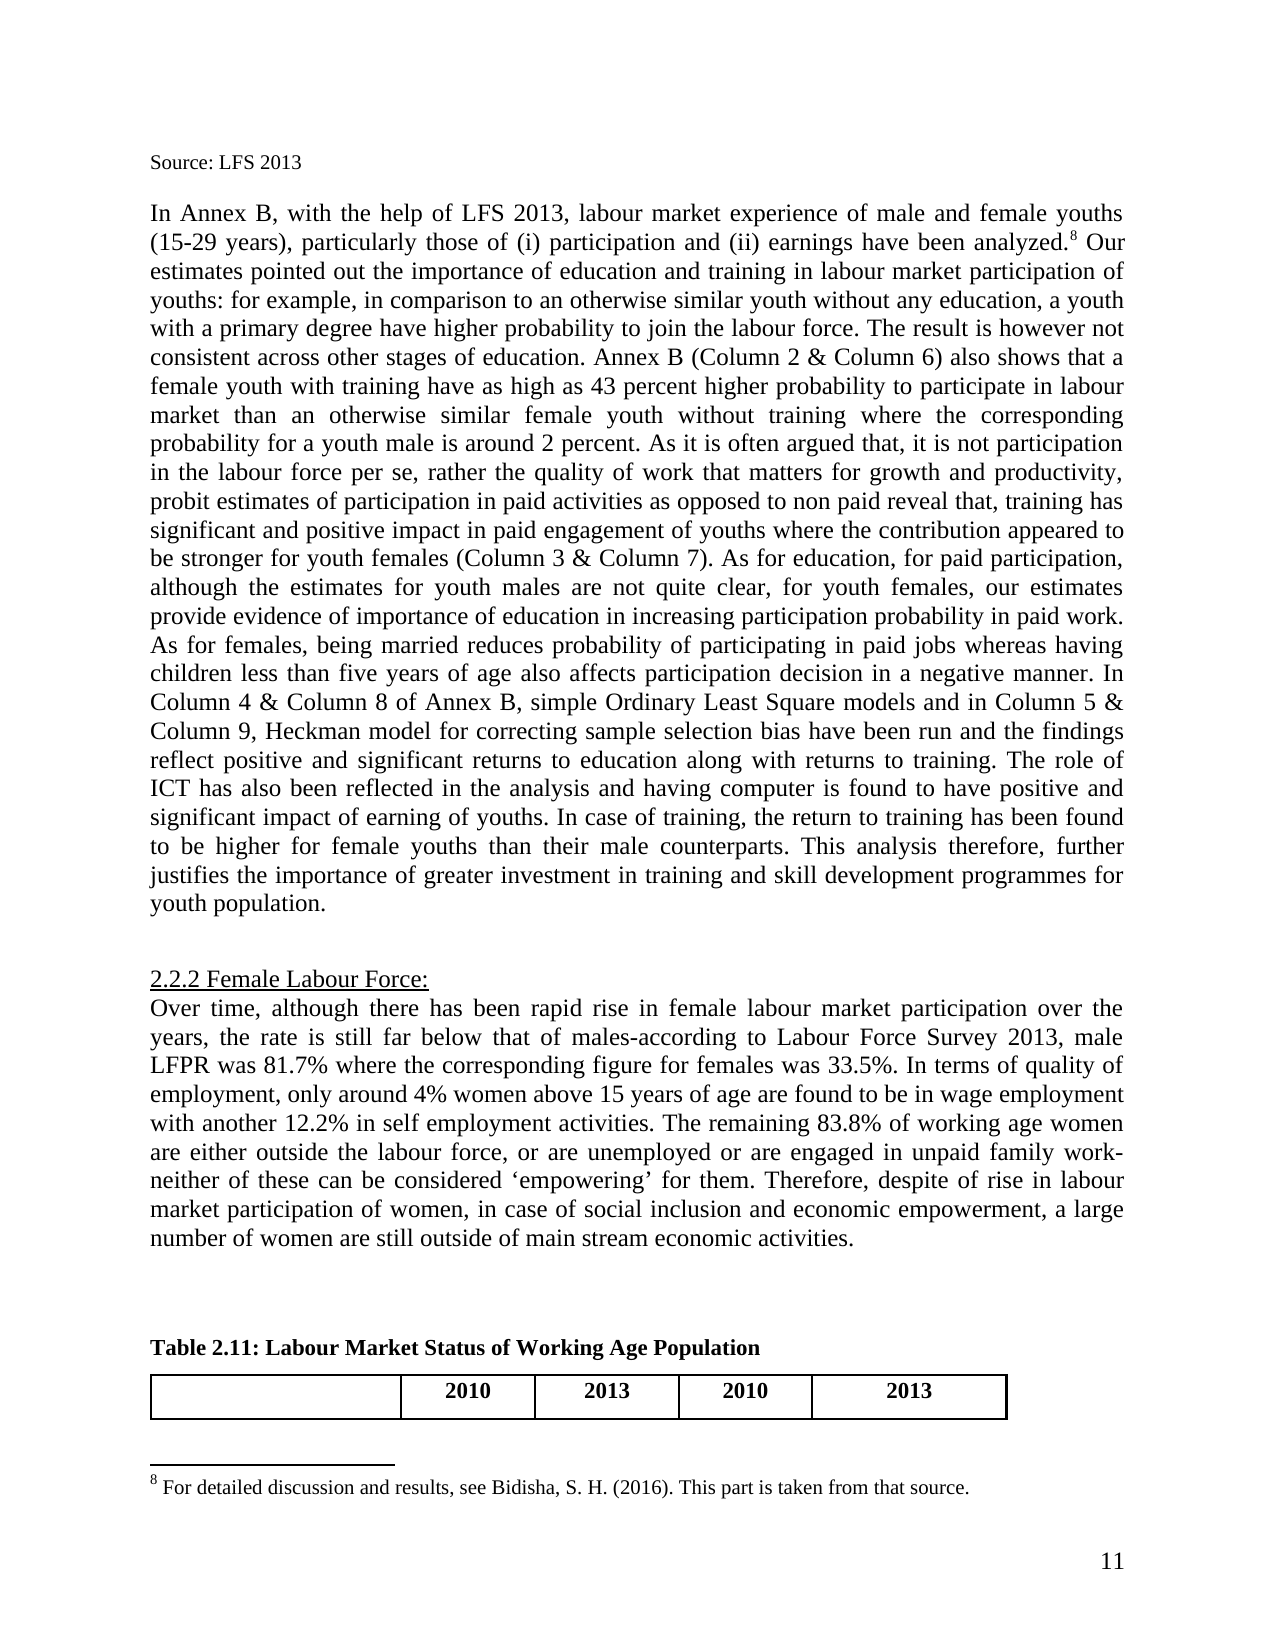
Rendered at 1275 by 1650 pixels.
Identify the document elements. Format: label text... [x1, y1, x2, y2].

text In Annex B, with the help of LFS 2013, labour market experience of male and female youths (15-29 years), particularly those of (i) participation and (ii) earnings have been analyzed. Our estimates pointed out the importance of education and training in labour market participation of youths: for example, in comparison to an otherwise similar youth without any education, a youth with a primary degree have higher probability to join the labour force. The result is however not consistent across other stages of education. Annex B (Column 2 & Column 6) also shows that a female youth with training have as high as 43 percent higher probability to participate in labour market than an otherwise similar female youth without training where the corresponding probability for a youth male is around 2 percent. As it is often argued that, it is not participation in the labour force per se, rather the quality of work that matters for growth and productivity, probit estimates of participation in paid activities as opposed to non paid reveal that, training has significant and positive impact in paid engagement of youths where the contribution appeared to be stronger for youth females (Column 3 & Column 7). As for education, for paid participation, although the estimates for youth males are not quite clear, for youth females, our estimates provide evidence of importance of education in increasing participation probability in paid work. As for females, being married reduces probability of participating in paid jobs whereas having children less than five years of age also affects participation decision in a negative manner. In Column 4 & Column 8 of Annex B, simple Ordinary Least Square models and in Column 5 & Column 9, Heckman model for correcting sample selection bias have been run and the findings reflect positive and significant returns to education along with returns to training. The role of ICT has also been reflected in the analysis and having computer is found to have positive and significant impact of earning of youths. In case of training, the return to training has been found to be higher for female youths than their male counterparts. This analysis therefore, further justifies the importance of greater investment in training and skill development programmes for youth population. [150, 198, 1125, 917]
text Table 2.11: Labour Market Status of Working Age Population [150, 1334, 1125, 1361]
table_header 2010 [680, 1376, 811, 1418]
table_header 2010 [402, 1376, 534, 1418]
text Over time, although there has been rapid rise in female labour market participation over the years, the rate is still far below that of males-according to Labour Force Survey 2013, male LFPR was 81.7% where the corresponding figure for females was 33.5%. In terms of quality of employment, only around 4% women above 15 years of age are found to be in wage employment with another 12.2% in self employment activities. The remaining 83.8% of working age women are either outside the labour force, or are unemployed or are engaged in unpaid family work-neither of these can be considered ‘empowering’ for them. Therefore, despite of rise in labour market participation of women, in case of social inclusion and economic empowerment, a large number of women are still outside of main stream economic activities. [150, 993, 1125, 1252]
table_header 2013 [536, 1376, 678, 1418]
text 2.2.2 Female Labour Force: [150, 964, 1125, 993]
text Source: LFS 2013 [150, 150, 1125, 174]
table_header 2013 [813, 1376, 1005, 1418]
table_header [152, 1376, 400, 1418]
